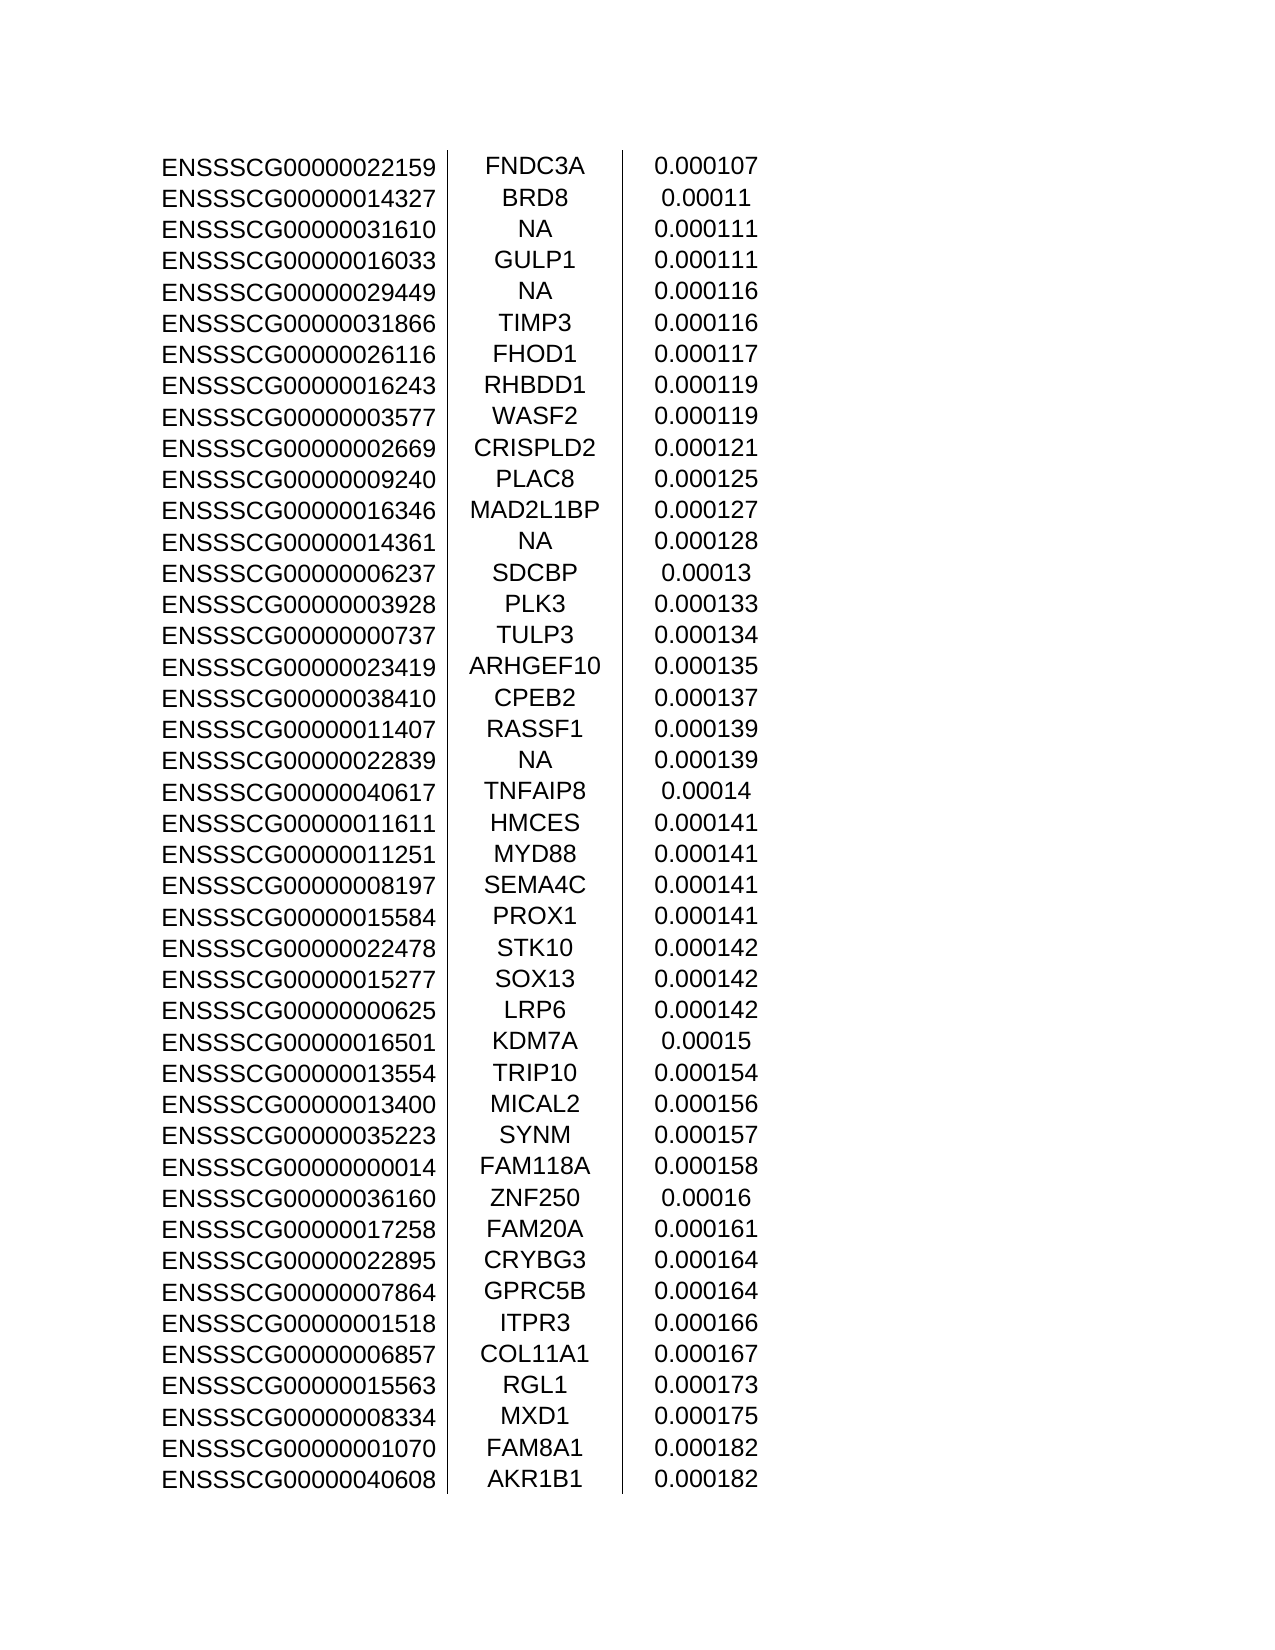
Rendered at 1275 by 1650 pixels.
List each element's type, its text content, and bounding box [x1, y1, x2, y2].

table_cell 0.000161 [623, 1213, 791, 1244]
table_cell ENSSSCG00000007864 [150, 1275, 447, 1306]
table_cell NA [448, 275, 622, 306]
table_cell 0.000141 [623, 869, 791, 900]
table_cell PROX1 [448, 900, 622, 931]
table_cell ENSSSCG00000015584 [150, 900, 447, 931]
table_cell KDM7A [448, 1025, 622, 1056]
table_cell CPEB2 [448, 681, 622, 712]
table_cell ENSSSCG00000013554 [150, 1056, 447, 1087]
table_cell 0.000167 [623, 1338, 791, 1369]
table_cell ENSSSCG00000006857 [150, 1338, 447, 1369]
table_cell 0.000134 [623, 619, 791, 650]
table_cell NA [448, 213, 622, 244]
table_cell 0.000128 [623, 525, 791, 556]
table_cell HMCES [448, 806, 622, 837]
table_cell 0.000173 [623, 1369, 791, 1400]
table_cell FNDC3A [448, 150, 622, 181]
table_cell TIMP3 [448, 306, 622, 337]
table_cell MAD2L1BP [448, 494, 622, 525]
table_cell RGL1 [448, 1369, 622, 1400]
table_cell NA [448, 525, 622, 556]
table_cell ENSSSCG00000006237 [150, 556, 447, 587]
table_cell 0.000141 [623, 838, 791, 869]
table_cell 0.00013 [623, 556, 791, 587]
table_cell STK10 [448, 931, 622, 962]
table_cell CRISPLD2 [448, 431, 622, 462]
table_cell 0.000119 [623, 369, 791, 400]
table_cell 0.000116 [623, 275, 791, 306]
table_cell 0.000139 [623, 713, 791, 744]
table_cell ENSSSCG00000038410 [150, 681, 447, 712]
table_cell 0.000125 [623, 463, 791, 494]
table_cell NA [448, 744, 622, 775]
table_cell 0.000164 [623, 1275, 791, 1306]
table_cell TRIP10 [448, 1056, 622, 1087]
table_cell RASSF1 [448, 713, 622, 744]
table_cell ENSSSCG00000011611 [150, 806, 447, 837]
table_cell PLAC8 [448, 463, 622, 494]
table_cell SOX13 [448, 963, 622, 994]
table_cell 0.000157 [623, 1119, 791, 1150]
table_cell AKR1B1 [448, 1463, 622, 1494]
table_cell 0.000164 [623, 1244, 791, 1275]
table_cell ZNF250 [448, 1181, 622, 1212]
table_cell 0.000141 [623, 806, 791, 837]
table_cell ENSSSCG00000015563 [150, 1369, 447, 1400]
table_cell 0.000182 [623, 1463, 791, 1494]
table_cell ENSSSCG00000014361 [150, 525, 447, 556]
table_cell LRP6 [448, 994, 622, 1025]
table_cell WASF2 [448, 400, 622, 431]
table_cell ENSSSCG00000008197 [150, 869, 447, 900]
table_cell ENSSSCG00000015277 [150, 963, 447, 994]
table_cell 0.00015 [623, 1025, 791, 1056]
table_cell 0.000117 [623, 338, 791, 369]
table_cell ENSSSCG00000023419 [150, 650, 447, 681]
table_cell ENSSSCG00000002669 [150, 431, 447, 462]
table_cell FAM118A [448, 1150, 622, 1181]
table_cell 0.000107 [623, 150, 791, 181]
table_cell ENSSSCG00000001070 [150, 1431, 447, 1462]
table_cell ENSSSCG00000031866 [150, 306, 447, 337]
table_cell ITPR3 [448, 1306, 622, 1337]
table_cell 0.000158 [623, 1150, 791, 1181]
table_cell SDCBP [448, 556, 622, 587]
table_cell CRYBG3 [448, 1244, 622, 1275]
table_cell 0.000142 [623, 931, 791, 962]
table_cell RHBDD1 [448, 369, 622, 400]
table_cell ENSSSCG00000035223 [150, 1119, 447, 1150]
table_cell SEMA4C [448, 869, 622, 900]
table_cell ENSSSCG00000011407 [150, 713, 447, 744]
table_cell ENSSSCG00000029449 [150, 275, 447, 306]
table_cell GPRC5B [448, 1275, 622, 1306]
table_cell 0.000121 [623, 431, 791, 462]
table_cell 0.000111 [623, 213, 791, 244]
table_cell FAM20A [448, 1213, 622, 1244]
table_cell 0.00011 [623, 181, 791, 212]
table_cell 0.000133 [623, 588, 791, 619]
table_cell 0.000154 [623, 1056, 791, 1087]
table_cell MYD88 [448, 838, 622, 869]
table_cell ENSSSCG00000000625 [150, 994, 447, 1025]
table_cell ENSSSCG00000016243 [150, 369, 447, 400]
table_cell 0.000127 [623, 494, 791, 525]
table_cell ENSSSCG00000040608 [150, 1463, 447, 1494]
table_cell ENSSSCG00000022895 [150, 1244, 447, 1275]
table_cell 0.000142 [623, 963, 791, 994]
table_cell ENSSSCG00000016501 [150, 1025, 447, 1056]
table_cell ENSSSCG00000022478 [150, 931, 447, 962]
table_cell ENSSSCG00000000014 [150, 1150, 447, 1181]
table_cell ENSSSCG00000016346 [150, 494, 447, 525]
table_cell COL11A1 [448, 1338, 622, 1369]
table_cell ARHGEF10 [448, 650, 622, 681]
table_cell ENSSSCG00000011251 [150, 838, 447, 869]
table_cell ENSSSCG00000009240 [150, 463, 447, 494]
table_cell PLK3 [448, 588, 622, 619]
table_cell 0.000111 [623, 244, 791, 275]
table_cell SYNM [448, 1119, 622, 1150]
table_cell ENSSSCG00000022839 [150, 744, 447, 775]
table_cell ENSSSCG00000008334 [150, 1400, 447, 1431]
table_cell 0.00014 [623, 775, 791, 806]
table_cell 0.000142 [623, 994, 791, 1025]
table_cell ENSSSCG00000013400 [150, 1088, 447, 1119]
table_cell FHOD1 [448, 338, 622, 369]
table_cell 0.000137 [623, 681, 791, 712]
table_cell MXD1 [448, 1400, 622, 1431]
table_cell ENSSSCG00000016033 [150, 244, 447, 275]
table_cell 0.000119 [623, 400, 791, 431]
table_cell MICAL2 [448, 1088, 622, 1119]
table_cell TNFAIP8 [448, 775, 622, 806]
table_cell ENSSSCG00000031610 [150, 213, 447, 244]
table_cell 0.000175 [623, 1400, 791, 1431]
table_cell GULP1 [448, 244, 622, 275]
table_cell ENSSSCG00000022159 [150, 150, 447, 181]
table_cell ENSSSCG00000017258 [150, 1213, 447, 1244]
table_cell FAM8A1 [448, 1431, 622, 1462]
table_cell 0.000141 [623, 900, 791, 931]
table_cell TULP3 [448, 619, 622, 650]
table_cell BRD8 [448, 181, 622, 212]
table_cell 0.000156 [623, 1088, 791, 1119]
table_cell ENSSSCG00000000737 [150, 619, 447, 650]
table_cell 0.000116 [623, 306, 791, 337]
table_cell ENSSSCG00000014327 [150, 181, 447, 212]
table_cell 0.000139 [623, 744, 791, 775]
table_cell 0.00016 [623, 1181, 791, 1212]
table_cell ENSSSCG00000003577 [150, 400, 447, 431]
table_cell 0.000182 [623, 1431, 791, 1462]
table_cell 0.000166 [623, 1306, 791, 1337]
table_cell ENSSSCG00000036160 [150, 1181, 447, 1212]
table_cell ENSSSCG00000003928 [150, 588, 447, 619]
table_cell ENSSSCG00000001518 [150, 1306, 447, 1337]
table_cell ENSSSCG00000026116 [150, 338, 447, 369]
table_cell 0.000135 [623, 650, 791, 681]
table_cell ENSSSCG00000040617 [150, 775, 447, 806]
